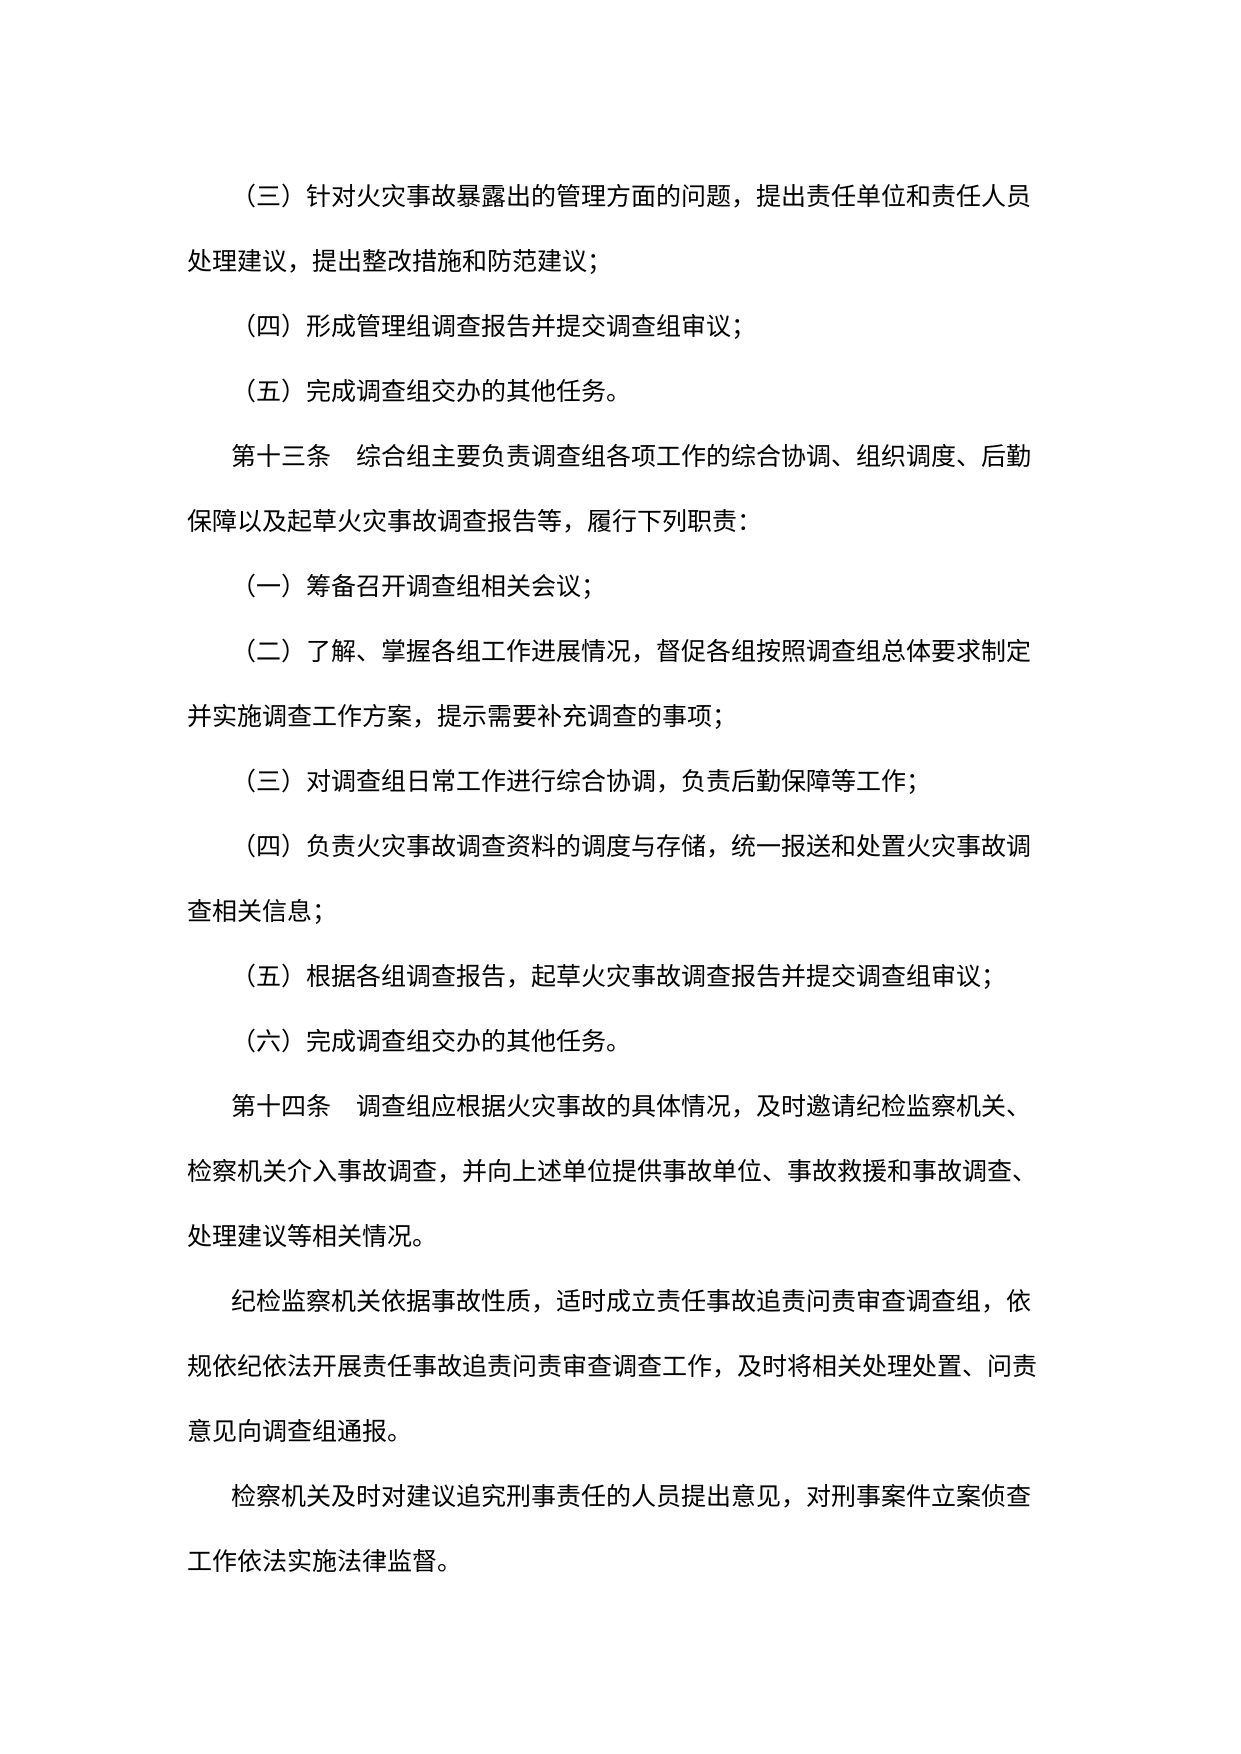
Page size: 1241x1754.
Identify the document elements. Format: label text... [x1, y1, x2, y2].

text 纪检监察机关依据事故性质，适时成立责任事故追责问责审查调查组，依规依纪依法开展责任事故追责问责审查调查工作，及时将相关处理处置、问责意见向调查组通报。 [187, 1267, 1053, 1462]
text 第十三条 综合组主要负责调查组各项工作的综合协调、组织调度、后勤保障以及起草火灾事故调查报告等，履行下列职责： [187, 422, 1053, 552]
text （五）根据各组调查报告，起草火灾事故调查报告并提交调查组审议； [187, 942, 1053, 1007]
text 检察机关及时对建议追究刑事责任的人员提出意见，对刑事案件立案侦查工作依法实施法律监督。 [187, 1462, 1053, 1592]
text （四）形成管理组调查报告并提交调查组审议； [187, 292, 1053, 357]
text （六）完成调查组交办的其他任务。 [187, 1007, 1053, 1072]
text （二）了解、掌握各组工作进展情况，督促各组按照调查组总体要求制定并实施调查工作方案，提示需要补充调查的事项； [187, 617, 1053, 747]
text （一）筹备召开调查组相关会议； [187, 552, 1053, 617]
text （五）完成调查组交办的其他任务。 [187, 357, 1053, 422]
text （三）针对火灾事故暴露出的管理方面的问题，提出责任单位和责任人员处理建议，提出整改措施和防范建议； [187, 162, 1053, 292]
text （三）对调查组日常工作进行综合协调，负责后勤保障等工作； [187, 747, 1053, 812]
text 第十四条 调查组应根据火灾事故的具体情况，及时邀请纪检监察机关、检察机关介入事故调查，并向上述单位提供事故单位、事故救援和事故调查、处理建议等相关情况。 [187, 1072, 1053, 1267]
text （四）负责火灾事故调查资料的调度与存储，统一报送和处置火灾事故调查相关信息； [187, 812, 1053, 942]
